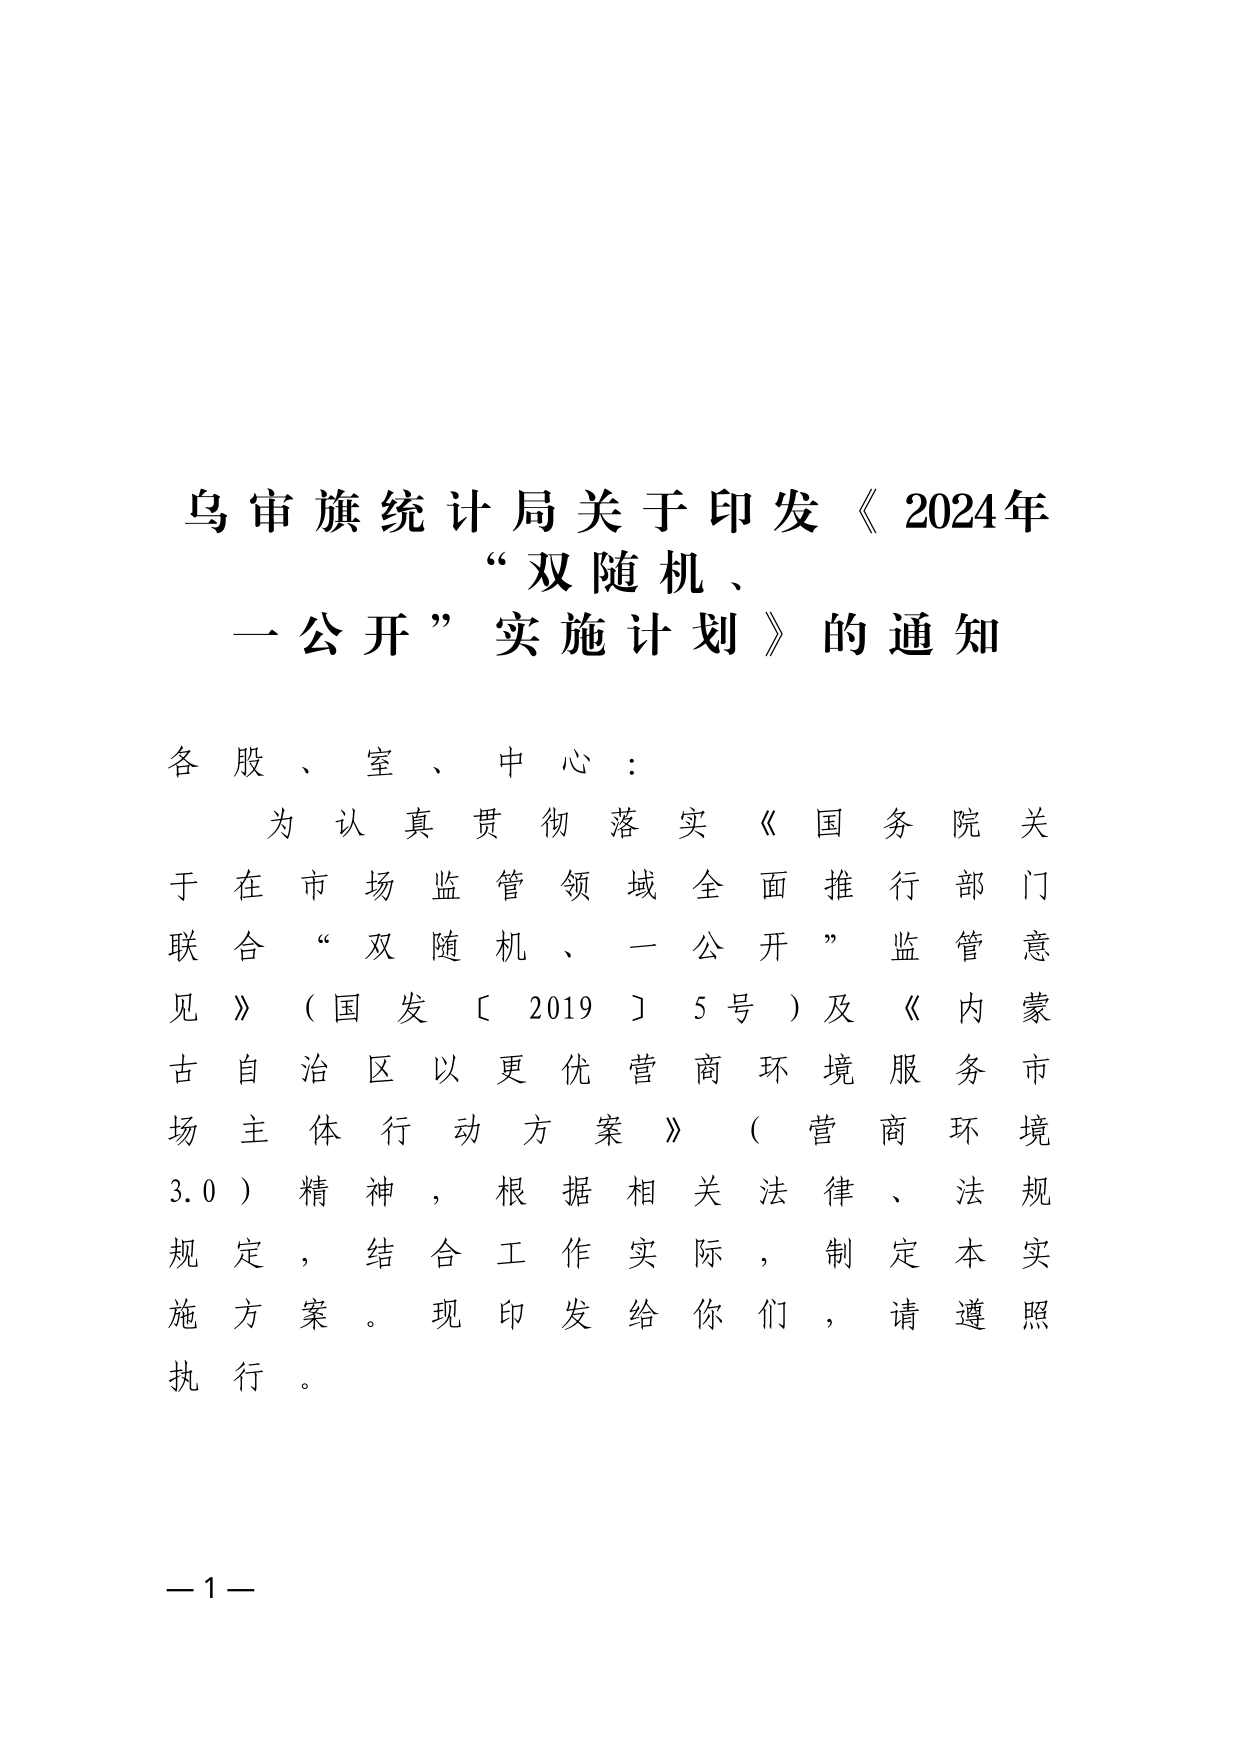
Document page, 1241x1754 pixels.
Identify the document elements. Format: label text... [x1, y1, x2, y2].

text 为认真贯彻落实《国务院关于在市场监管领域全面推行部门联合“双随机、一公开”监管意见》(国发〔2019〕5号)及《内蒙古自治区以更优营商环境服务市场主体行动方案》（营商环境3.0）精神，根据相关法律、法规规定，结合工作实际，制定本实施方案。现印发给你们，请遵照执行。 [167, 791, 1085, 1404]
text 各股、室、中心： [167, 729, 1085, 791]
text 一公开”实施计划》的通知 [167, 607, 1085, 668]
text 乌审旗统计局关于印发《2024年“双随机、 [167, 484, 1085, 607]
